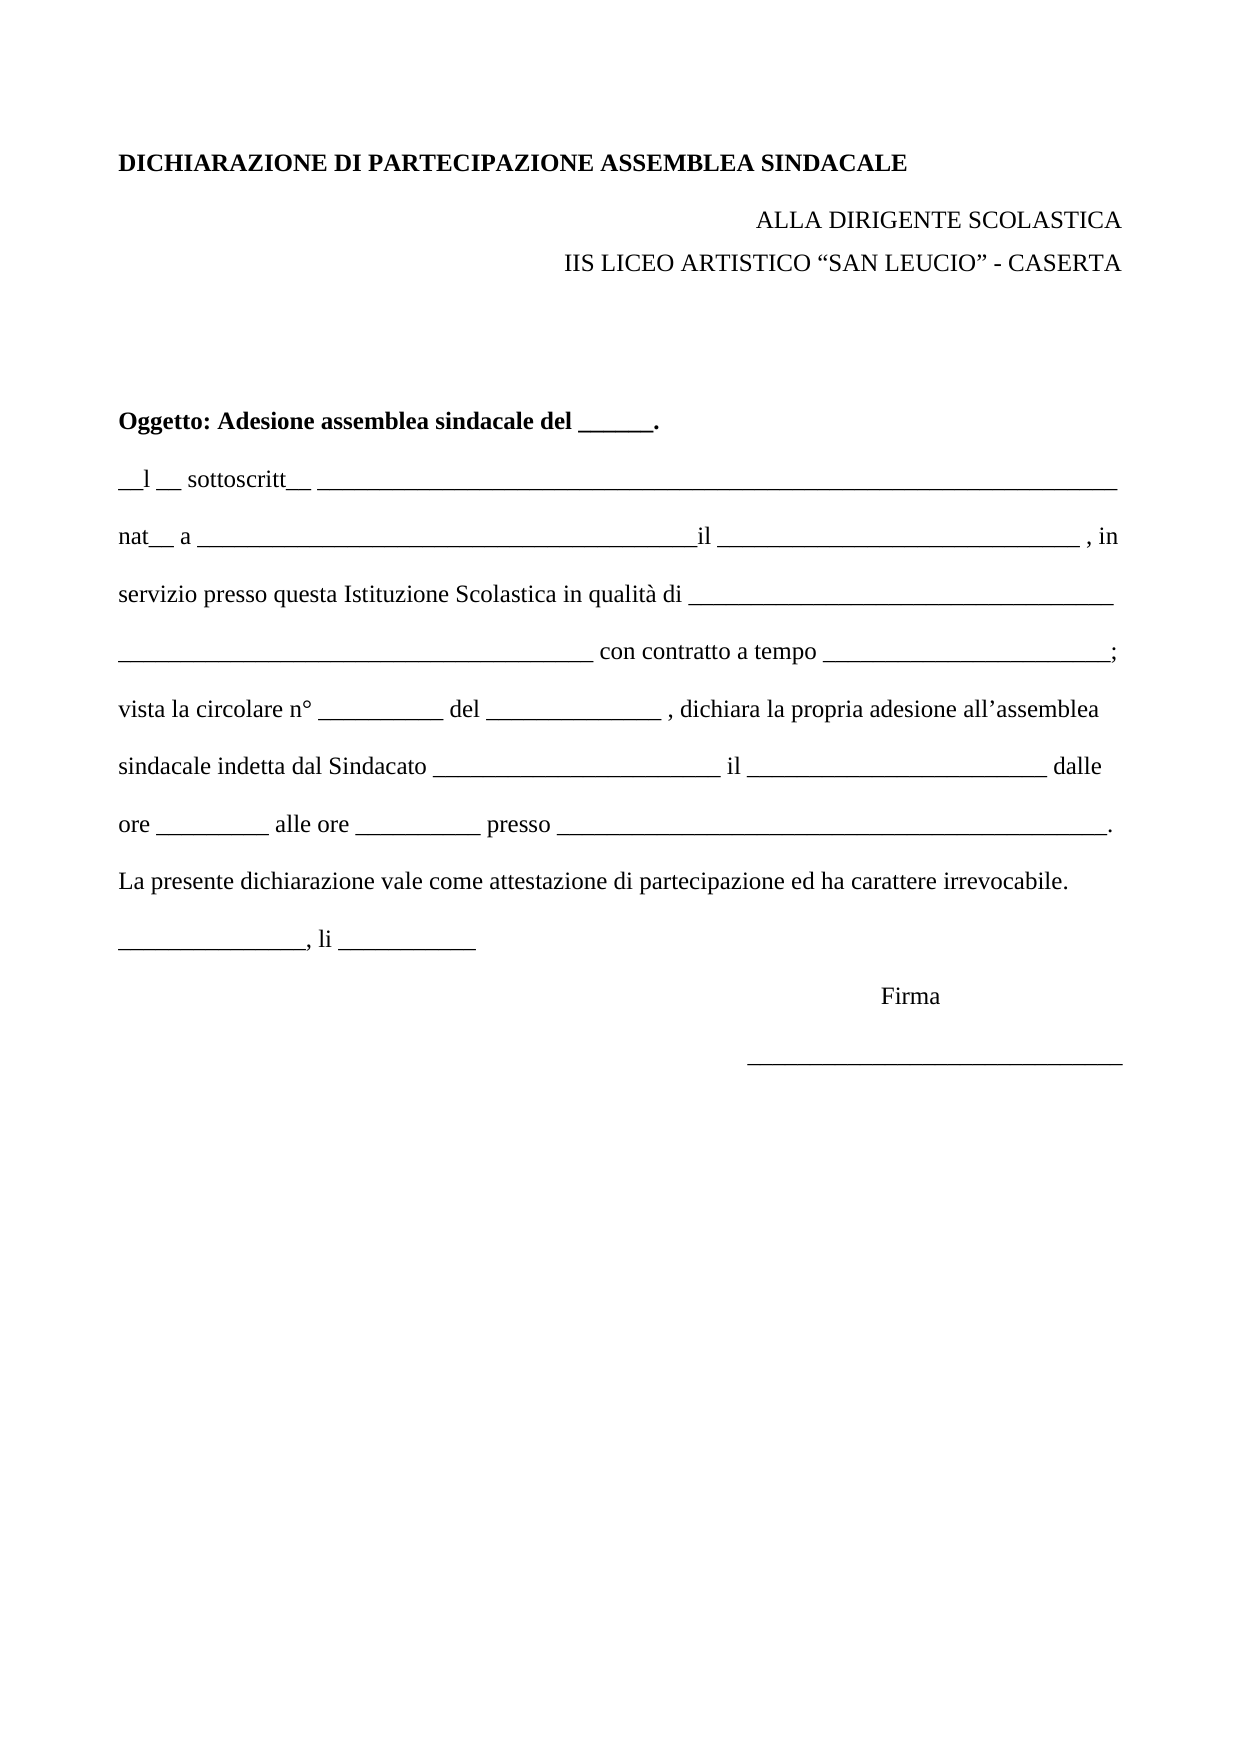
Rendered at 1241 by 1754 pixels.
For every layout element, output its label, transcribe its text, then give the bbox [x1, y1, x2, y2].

text IIS LICEO ARTISTICO “SAN LEUCIO” - CASERTA [118, 248, 1122, 277]
text _______________, li ___________ [118, 924, 1122, 953]
text Firma [118, 981, 1122, 1010]
text ______________________________ [118, 1039, 1122, 1068]
text nat__ a ________________________________________il _____________________________ , in [118, 521, 1122, 550]
text Oggetto: Adesione assemblea sindacale del ______. [118, 406, 1122, 435]
text ______________________________________ con contratto a tempo _______________________; [118, 636, 1122, 665]
text sindacale indetta dal Sindacato _______________________ il ________________________ dalle [118, 751, 1122, 780]
text DICHIARAZIONE DI PARTECIPAZIONE ASSEMBLEA SINDACALE [118, 148, 1122, 176]
text __l __ sottoscritt__ ________________________________________________________________ [118, 464, 1122, 493]
text ALLA DIRIGENTE SCOLASTICA [118, 205, 1122, 234]
text servizio presso questa Istituzione Scolastica in qualità di __________________________________ [118, 579, 1122, 608]
text vista la circolare n° __________ del ______________ , dichiara la propria adesione all’assemblea [118, 694, 1122, 723]
text ore _________ alle ore __________ presso ____________________________________________. [118, 809, 1122, 838]
text La presente dichiarazione vale come attestazione di partecipazione ed ha carattere irrevocabile. [118, 866, 1122, 895]
